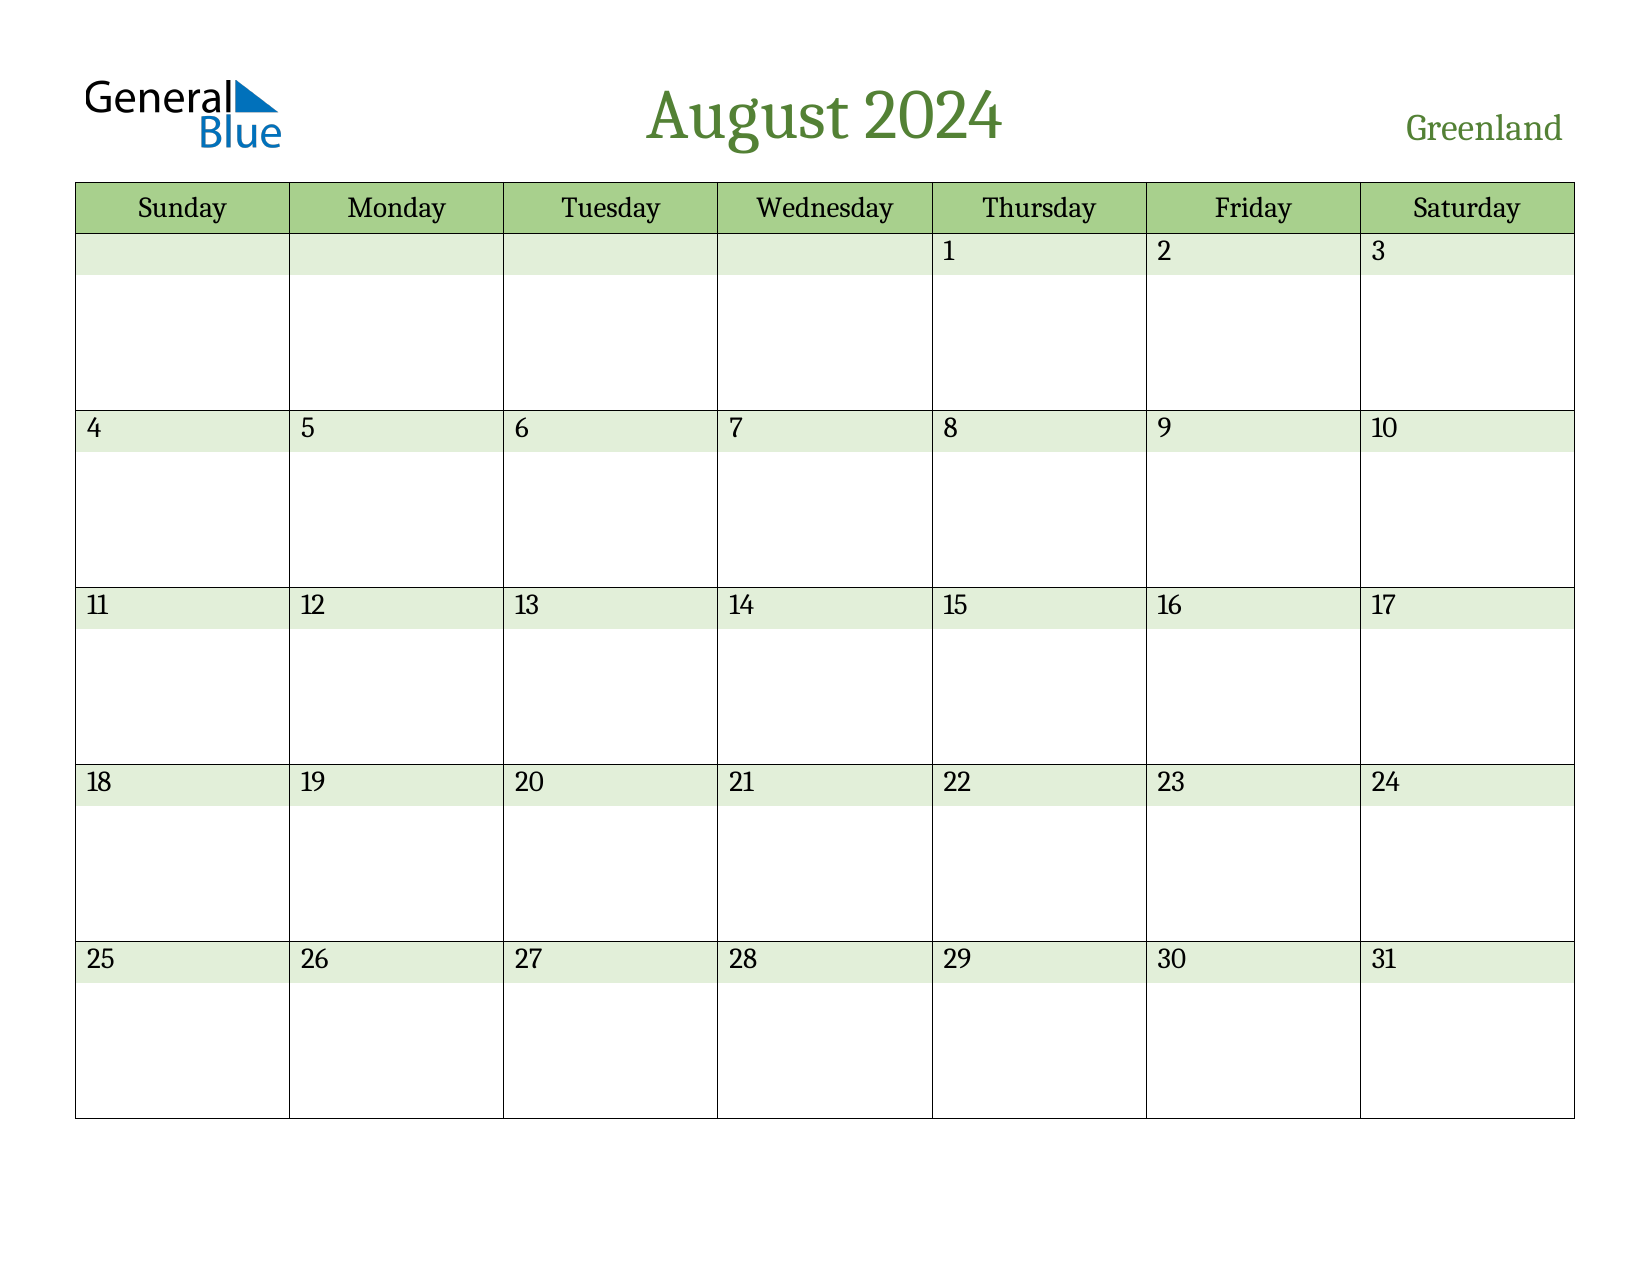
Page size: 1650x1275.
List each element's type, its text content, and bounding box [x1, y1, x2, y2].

table_cell [1147, 983, 1360, 1118]
table_cell [1361, 452, 1574, 587]
table_cell 30 [1147, 942, 1360, 983]
table_cell [933, 452, 1146, 587]
table_cell 16 [1147, 588, 1360, 629]
table_cell [1147, 806, 1360, 941]
table_cell Saturday [1361, 183, 1574, 233]
table_cell [933, 983, 1146, 1118]
table_cell 21 [718, 765, 932, 806]
table_cell 29 [933, 942, 1146, 983]
table_cell [1147, 629, 1360, 764]
table_cell 2 [1147, 234, 1360, 275]
table_cell [504, 983, 717, 1118]
table_cell 6 [504, 411, 717, 452]
table_cell Thursday [933, 183, 1146, 233]
table_cell [290, 806, 503, 941]
table_cell 22 [933, 765, 1146, 806]
table_cell [76, 983, 289, 1118]
table_header Greenland [1146, 75, 1574, 182]
table_cell 5 [290, 411, 503, 452]
table_cell [1361, 275, 1574, 410]
table_cell 3 [1361, 234, 1574, 275]
table_cell 25 [76, 942, 289, 983]
table_cell [718, 234, 932, 275]
table_cell [933, 629, 1146, 764]
table_cell 10 [1361, 411, 1574, 452]
table_header August 2024 [504, 75, 1146, 182]
table_cell 31 [1361, 942, 1574, 983]
table_cell 17 [1361, 588, 1574, 629]
table_cell [504, 275, 717, 410]
table_cell 13 [504, 588, 717, 629]
table_cell [290, 275, 503, 410]
table_cell [290, 629, 503, 764]
table_cell [504, 629, 717, 764]
table_cell Friday [1147, 183, 1360, 233]
table_cell [718, 275, 932, 410]
table_cell [76, 452, 289, 587]
table_cell [76, 275, 289, 410]
table_cell [290, 234, 503, 275]
table_cell 4 [76, 411, 289, 452]
table_cell [1361, 806, 1574, 941]
table_cell [718, 983, 932, 1118]
table_cell 24 [1361, 765, 1574, 806]
table_cell [1361, 983, 1574, 1118]
table_cell Monday [290, 183, 503, 233]
table_cell [76, 629, 289, 764]
picture [86, 80, 281, 148]
table_cell 14 [718, 588, 932, 629]
table_cell [718, 806, 932, 941]
table_cell [76, 234, 289, 275]
table_cell 12 [290, 588, 503, 629]
table_cell 27 [504, 942, 717, 983]
table_cell 26 [290, 942, 503, 983]
table_cell [718, 452, 932, 587]
table_cell [504, 234, 717, 275]
table_cell 20 [504, 765, 717, 806]
table_cell [1147, 452, 1360, 587]
table_cell [290, 983, 503, 1118]
table_cell 7 [718, 411, 932, 452]
table_cell 15 [933, 588, 1146, 629]
table_cell 28 [718, 942, 932, 983]
table_cell Tuesday [504, 183, 717, 233]
table_cell 19 [290, 765, 503, 806]
table_cell [76, 806, 289, 941]
table_cell [290, 452, 503, 587]
table_cell [1361, 629, 1574, 764]
table_cell [933, 806, 1146, 941]
table_cell 8 [933, 411, 1146, 452]
table_cell [504, 806, 717, 941]
table_cell Sunday [76, 183, 289, 233]
table_cell 9 [1147, 411, 1360, 452]
table_cell [718, 629, 932, 764]
table_cell 1 [933, 234, 1146, 275]
table_header [76, 75, 503, 182]
table_cell [1147, 275, 1360, 410]
table_cell 18 [76, 765, 289, 806]
table_cell 23 [1147, 765, 1360, 806]
table_cell [933, 275, 1146, 410]
table_cell [504, 452, 717, 587]
table_cell 11 [76, 588, 289, 629]
table_cell Wednesday [718, 183, 932, 233]
